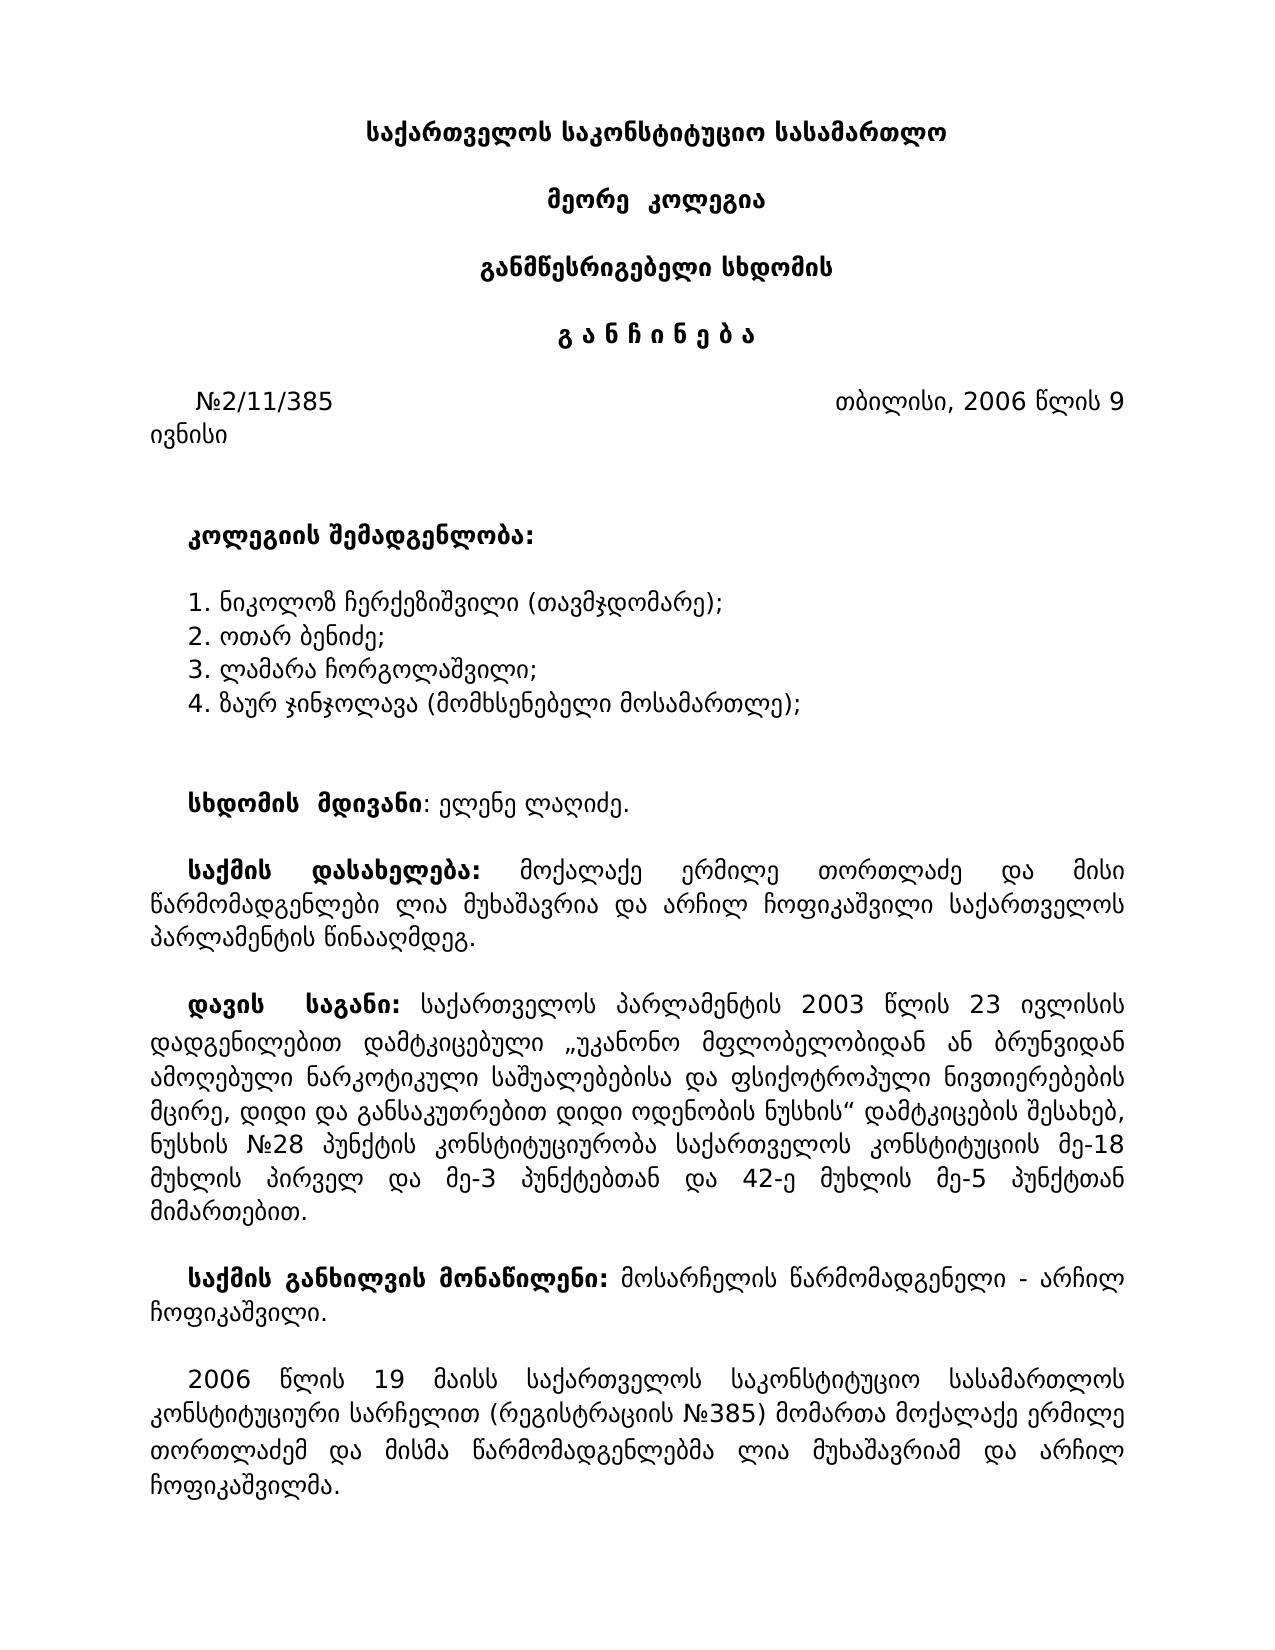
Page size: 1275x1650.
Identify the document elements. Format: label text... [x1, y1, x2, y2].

text 4. ზაურ ჯინჯოლავა (მომხსენებელი მოსამართლე); [150, 689, 1125, 718]
text საქმის განხილვის მონაწილენი: მოსარჩელის წარმომადგენელი - არჩილ ჩოფიკაშვილი. [150, 1264, 1125, 1327]
text დავის საგანი: საქართველოს პარლამენტის 2003 წლის 23 ივლისის დადგენილებით დამტკიცებული „უკანონო მფლობელობიდან ან ბრუნვიდან ამოღებული ნარკოტიკული საშუალებებისა და ფსიქოტროპული ნივთიერებების მცირე, დიდი და განსაკუთრებით დიდი ოდენობის ნუსხის“ დამტკიცების შესახებ, ნუსხის №28 პუნქტის კონსტიტუციურობა საქართველოს კონსტიტუციის მე-18 მუხლის პირველ და მე-3 პუნქტებთან და 42-ე მუხლის მე-5 პუნქტთან მიმართებით. [150, 991, 1125, 1227]
text მეორე კოლეგია [150, 186, 1125, 215]
text სხდომის მდივანი: ელენე ლაღიძე. [150, 789, 1125, 818]
text 2006 წლის 19 მაისს საქართველოს საკონსტიტუციო სასამართლოს კონსტიტუციური სარჩელით (რეგისტრაციის №385) მომართა მოქალაქე ერმილე თორთლაძემ და მისმა წარმომადგენლებმა ლია მუხაშავრიამ და არჩილ ჩოფიკაშვილმა. [150, 1365, 1125, 1501]
text საქართველოს საკონსტიტუციო სასამართლო [150, 118, 1125, 148]
text №2/11/385 თბილისი, 2006 წლის 9 ივნისი [150, 387, 1125, 449]
text განმწესრიგებელი სხდომის [150, 253, 1125, 282]
text 1. ნიკოლოზ ჩერქეზიშვილი (თავმჯდომარე); [150, 588, 1125, 617]
text საქმის დასახელება: მოქალაქე ერმილე თორთლაძე და მისი წარმომადგენლები ლია მუხაშავრია და არჩილ ჩოფიკაშვილი საქართველოს პარლამენტის წინააღმდეგ. [150, 856, 1125, 953]
text 3. ლამარა ჩორგოლაშვილი; [150, 655, 1125, 684]
text 2. ოთარ ბენიძე; [150, 622, 1125, 651]
text კოლეგიის შემადგენლობა: [150, 521, 1125, 550]
text გ ა ნ ჩ ი ნ ე ბ ა [150, 320, 1125, 349]
